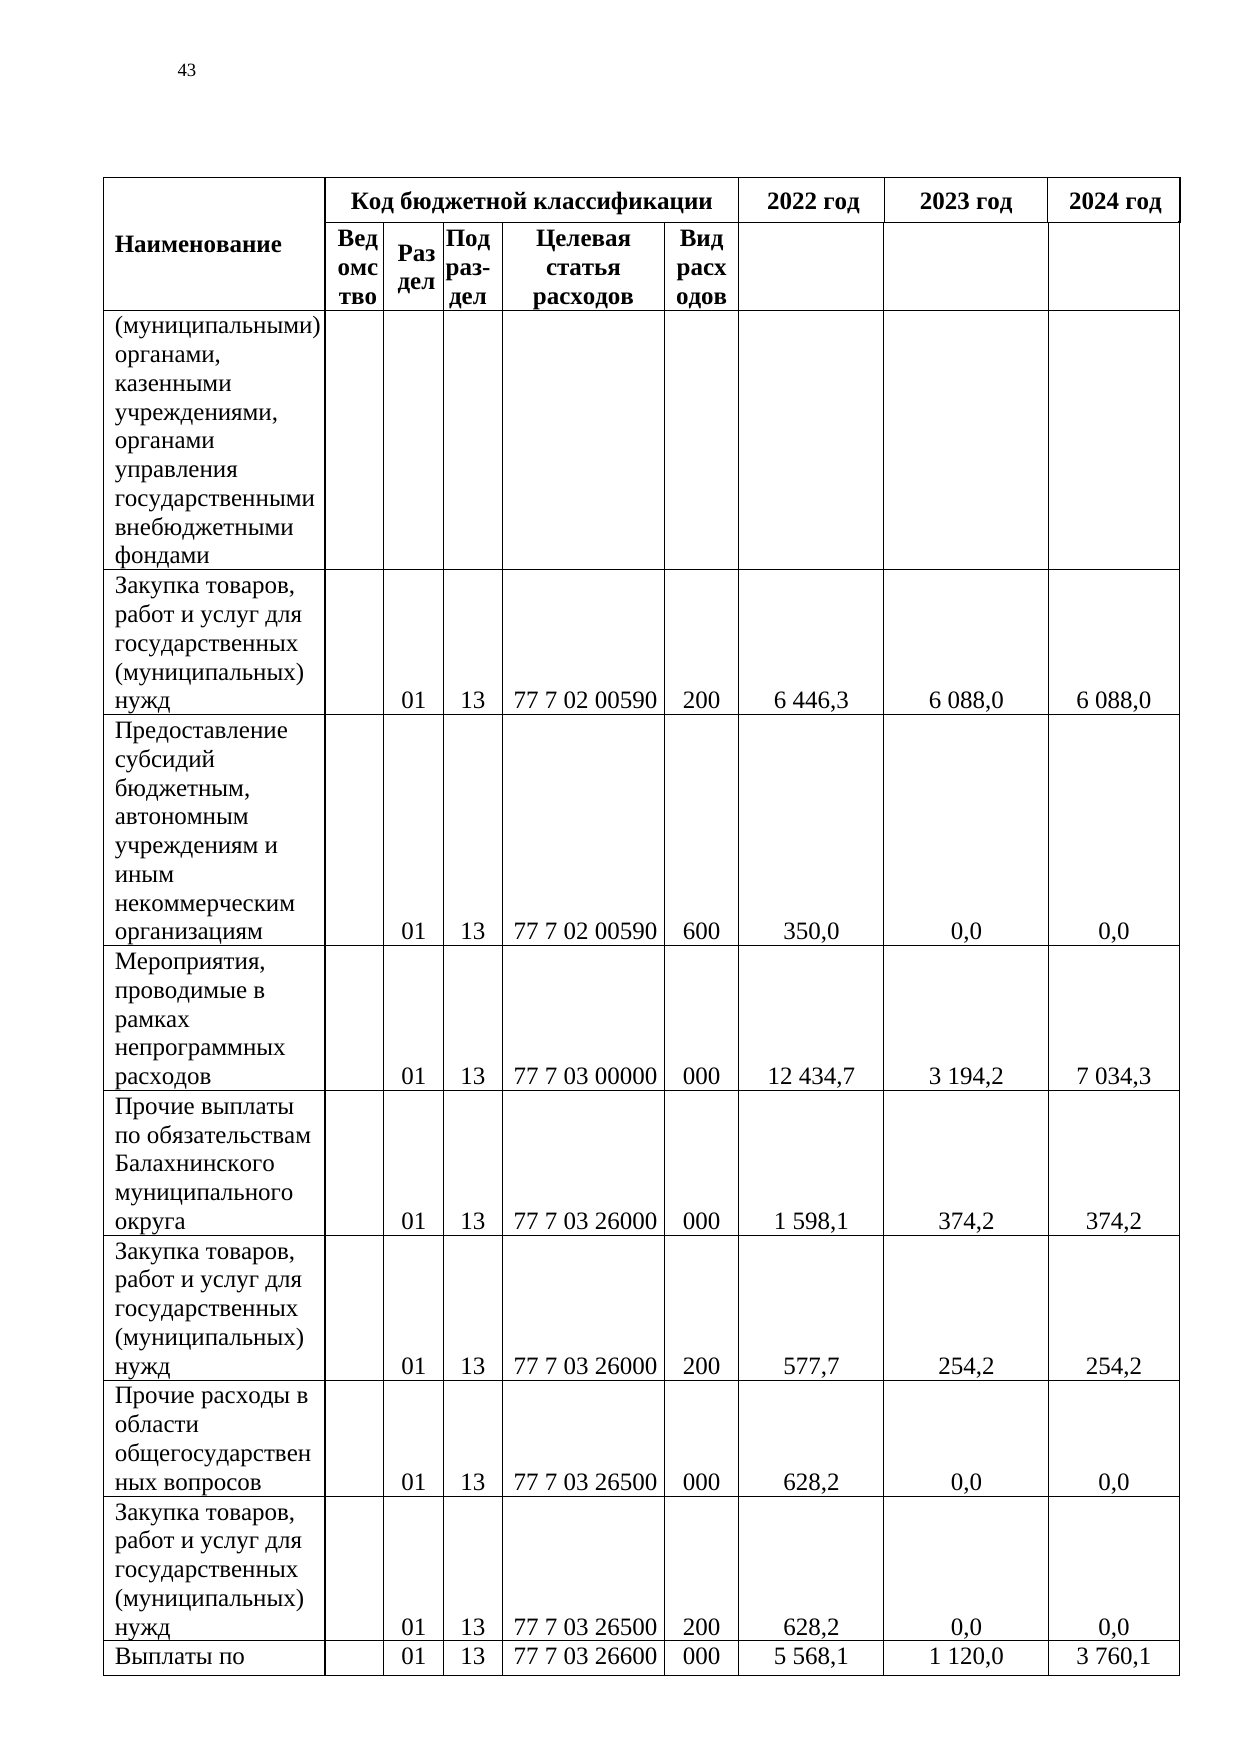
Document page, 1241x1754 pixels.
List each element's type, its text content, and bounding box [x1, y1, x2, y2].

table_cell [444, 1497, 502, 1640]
table_cell Целевая статья расходов [503, 223, 664, 309]
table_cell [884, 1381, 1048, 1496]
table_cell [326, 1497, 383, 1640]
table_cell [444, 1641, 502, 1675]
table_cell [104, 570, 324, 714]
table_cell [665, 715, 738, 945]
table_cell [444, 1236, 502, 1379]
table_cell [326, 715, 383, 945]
table_cell Раз дел [384, 223, 443, 309]
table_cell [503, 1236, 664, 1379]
table_header Код бюджетной классификации [326, 178, 738, 222]
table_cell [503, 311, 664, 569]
table_cell [884, 223, 1048, 309]
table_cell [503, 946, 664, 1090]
table_cell Вид расходов [665, 223, 738, 309]
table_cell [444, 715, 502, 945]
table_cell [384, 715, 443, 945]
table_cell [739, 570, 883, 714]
table_cell Подраз-дел [444, 223, 502, 309]
table_header 2024 год [1048, 178, 1179, 222]
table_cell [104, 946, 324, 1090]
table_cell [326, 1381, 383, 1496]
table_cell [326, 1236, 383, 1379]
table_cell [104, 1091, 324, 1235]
table_header 2022 год [739, 178, 884, 222]
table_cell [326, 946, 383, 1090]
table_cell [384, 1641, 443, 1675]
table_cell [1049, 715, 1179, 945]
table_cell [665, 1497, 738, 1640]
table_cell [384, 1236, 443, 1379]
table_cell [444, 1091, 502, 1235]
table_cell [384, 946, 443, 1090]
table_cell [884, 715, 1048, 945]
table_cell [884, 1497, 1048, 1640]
table_header 2023 год [885, 178, 1047, 222]
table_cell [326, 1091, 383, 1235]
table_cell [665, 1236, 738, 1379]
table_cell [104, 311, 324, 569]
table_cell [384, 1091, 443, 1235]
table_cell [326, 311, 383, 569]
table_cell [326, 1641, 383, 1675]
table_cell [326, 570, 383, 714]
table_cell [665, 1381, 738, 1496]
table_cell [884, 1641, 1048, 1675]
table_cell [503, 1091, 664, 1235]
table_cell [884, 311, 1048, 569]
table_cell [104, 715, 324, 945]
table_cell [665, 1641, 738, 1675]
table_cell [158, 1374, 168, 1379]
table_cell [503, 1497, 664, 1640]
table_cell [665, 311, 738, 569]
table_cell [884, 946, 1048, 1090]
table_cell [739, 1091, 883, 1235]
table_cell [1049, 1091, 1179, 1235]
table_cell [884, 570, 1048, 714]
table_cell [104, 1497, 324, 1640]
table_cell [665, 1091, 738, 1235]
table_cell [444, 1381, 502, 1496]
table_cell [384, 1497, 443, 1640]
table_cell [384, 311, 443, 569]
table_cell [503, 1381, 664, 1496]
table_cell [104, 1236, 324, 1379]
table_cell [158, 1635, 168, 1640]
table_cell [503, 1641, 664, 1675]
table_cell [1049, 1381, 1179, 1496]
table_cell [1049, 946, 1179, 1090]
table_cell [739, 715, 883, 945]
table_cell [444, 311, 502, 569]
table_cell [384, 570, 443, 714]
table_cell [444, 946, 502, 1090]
table_cell [739, 223, 883, 309]
table_cell [1049, 223, 1179, 309]
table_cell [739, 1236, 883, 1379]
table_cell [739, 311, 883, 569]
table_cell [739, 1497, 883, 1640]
table_header Наименование [104, 178, 324, 309]
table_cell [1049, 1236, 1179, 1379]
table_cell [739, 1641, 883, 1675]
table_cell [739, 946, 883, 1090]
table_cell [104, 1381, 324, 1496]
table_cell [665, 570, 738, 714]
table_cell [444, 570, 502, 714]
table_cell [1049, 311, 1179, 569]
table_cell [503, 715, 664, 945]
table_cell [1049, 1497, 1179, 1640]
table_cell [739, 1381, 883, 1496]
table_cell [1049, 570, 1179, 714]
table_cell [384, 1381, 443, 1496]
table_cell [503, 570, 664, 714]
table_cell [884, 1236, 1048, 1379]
table_cell Вед омс тво [326, 223, 383, 309]
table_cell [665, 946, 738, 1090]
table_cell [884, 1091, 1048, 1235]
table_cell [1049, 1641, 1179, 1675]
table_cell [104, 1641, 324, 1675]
